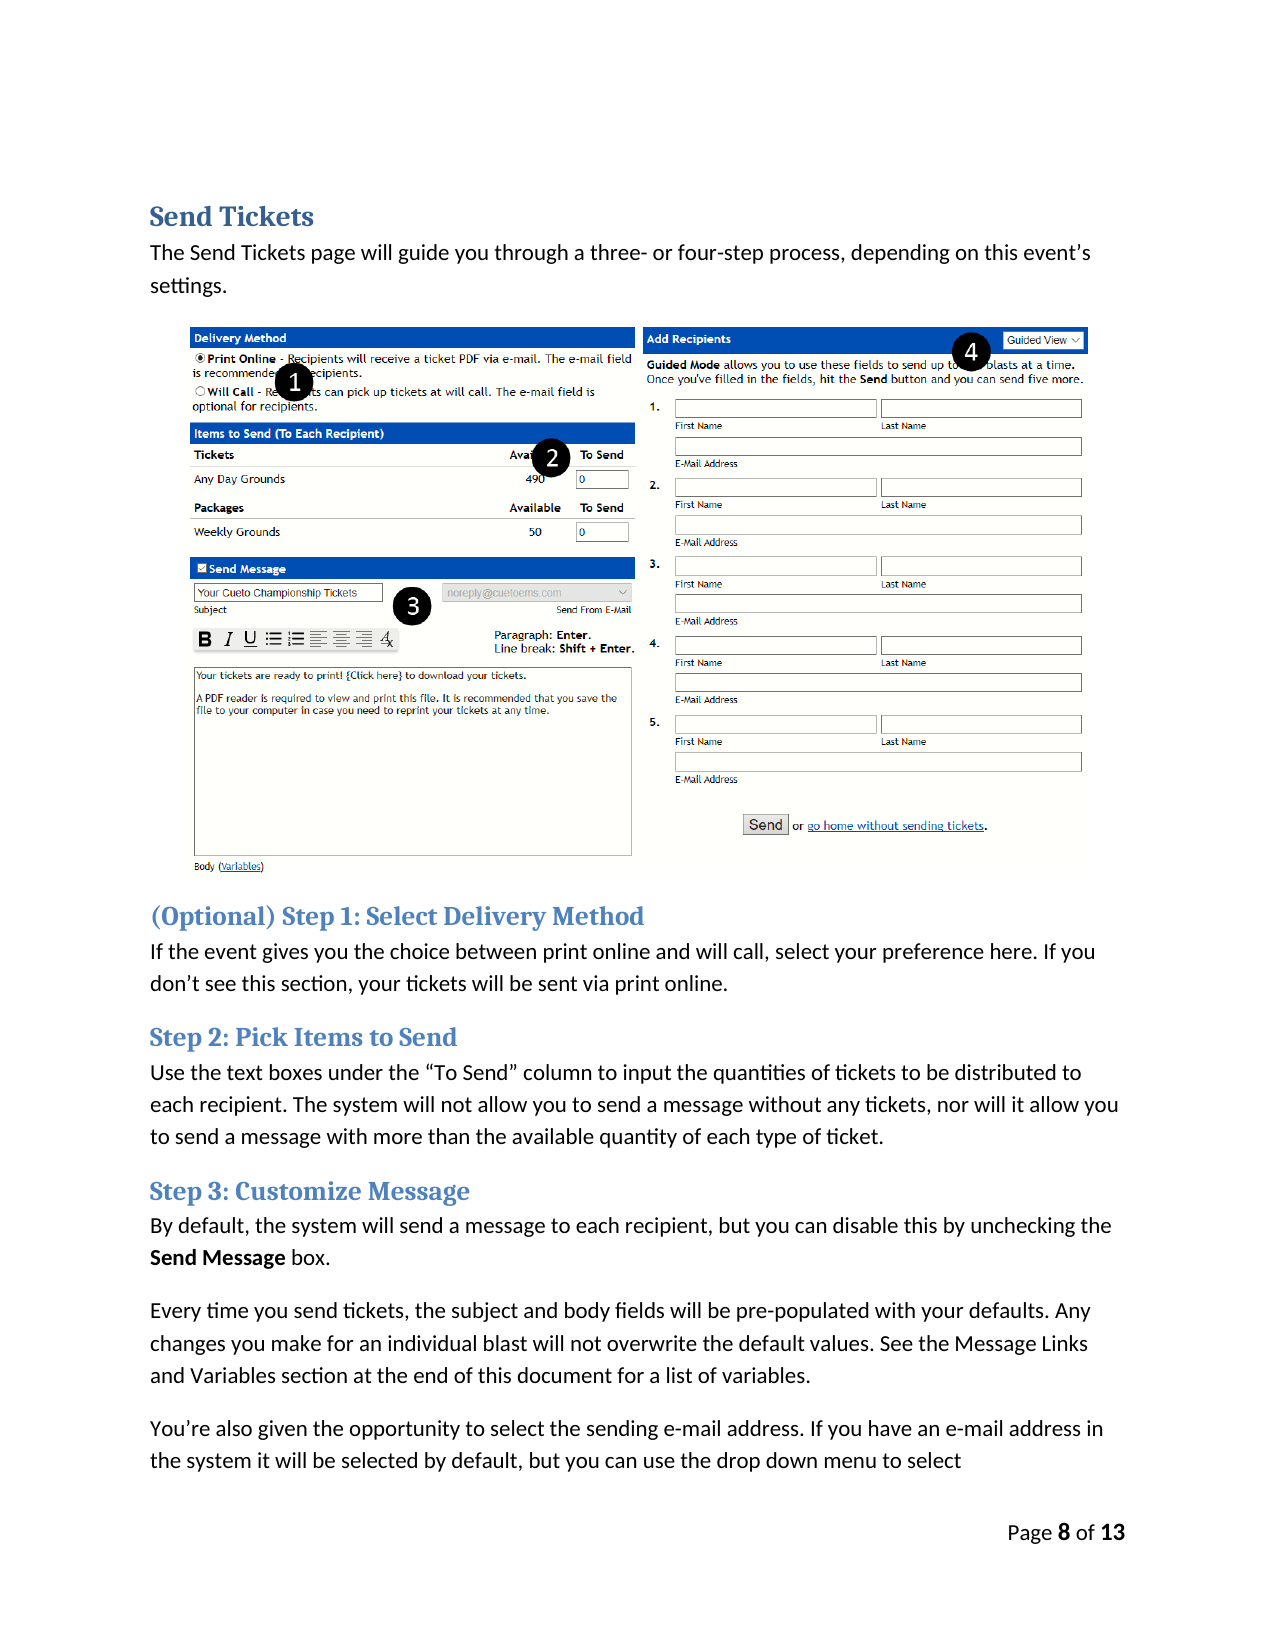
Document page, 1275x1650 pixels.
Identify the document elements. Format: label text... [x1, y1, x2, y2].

text Every time you send tickets, the subject and body fields will be pre-populated with your defaults. Any changes you make for an individual blast will not overwrite the default values. See the Message Links and Variables section at the end of this document for a list of variables. [150, 1296, 1125, 1389]
subtitle Step 3: Customize Message [150, 1176, 1125, 1207]
text By default, the system will send a message to each recipient, but you can disable this by unchecking the Send Message box. [150, 1211, 1125, 1271]
text Use the text boxes under the “To Send” column to input the quantities of tickets to be distributed to each recipient. The system will not allow you to send a message without any tickets, nor will it allow you to send a message with more than the available quantity of each type of ticket. [150, 1058, 1125, 1151]
subtitle Step 2: Pick Items to Send [150, 1022, 1125, 1053]
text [150, 1414, 1125, 1474]
picture [186, 323, 1089, 877]
text The Send Tickets page will guide you through a three- or four-step process, depending on this event’s settings. [150, 238, 1125, 299]
subtitle (Optional) Step 1: Select Delivery Method [150, 901, 1125, 933]
subtitle Send Tickets [150, 200, 1125, 233]
text If the event gives you the choice between print online and will call, select your preference here. If you don’t see this section, your tickets will be sent via print online. [150, 937, 1125, 997]
